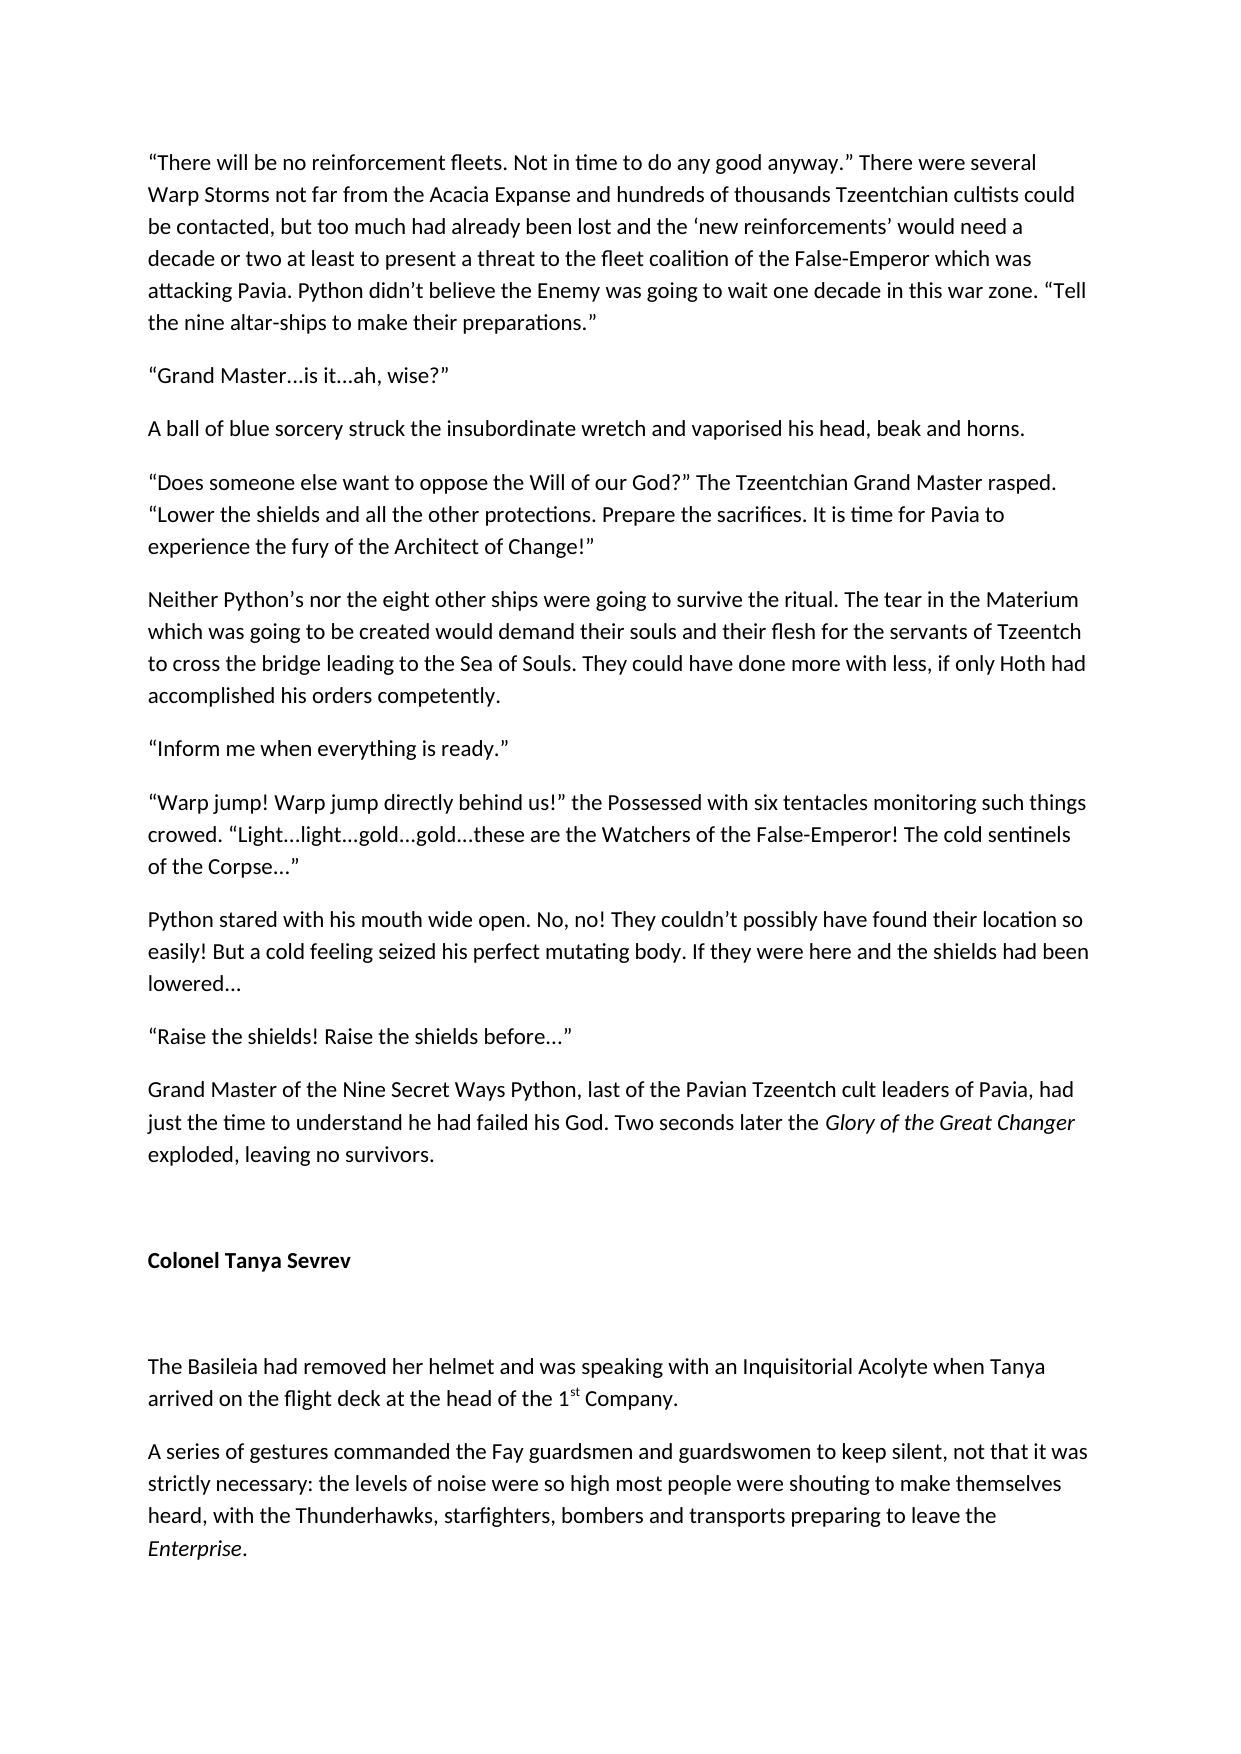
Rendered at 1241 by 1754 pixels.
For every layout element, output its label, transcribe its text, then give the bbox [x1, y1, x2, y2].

text Neither Python’s nor the eight other ships were going to survive the ritual. The tear in the Materium which was going to be created would demand their souls and their flesh for the servants of Tzeentch to cross the bridge leading to the Sea of Souls. They could have done more with less, if only Hoth had accomplished his orders competently. [148, 585, 1093, 709]
text Python stared with his mouth wide open. No, no! They couldn’t possibly have found their location so easily! But a cold feeling seized his perfect mutating body. If they were here and the shields had been lowered... [148, 905, 1093, 997]
text “There will be no reinforcement fleets. Not in time to do any good anyway.” There were several Warp Storms not far from the Acacia Expanse and hundreds of thousands Tzeentchian cultists could be contacted, but too much had already been lost and the ‘new reinforcements’ would need a decade or two at least to present a threat to the fleet coalition of the False-Emperor which was attacking Pavia. Python didn’t believe the Enemy was going to wait one decade in this war zone. “Tell the nine altar-ships to make their preparations.” [148, 148, 1093, 337]
text “Inform me when everything is ready.” [148, 734, 1093, 763]
text “Does someone else want to oppose the Will of our God?” The Tzeentchian Grand Master rasped. “Lower the shields and all the other protections. Prepare the sacrifices. It is time for Pavia to experience the fury of the Architect of Change!” [148, 468, 1093, 560]
text A ball of blue sorcery struck the insubordinate wretch and vaporised his head, beak and horns. [148, 414, 1093, 443]
text Grand Master of the Nine Secret Ways Python, last of the Pavian Tzeentch cult leaders of Pavia, had just the time to understand he had failed his God. Two seconds later the Glory of the Great Changer exploded, leaving no survivors. [148, 1075, 1093, 1168]
text “Warp jump! Warp jump directly behind us!” the Possessed with six tentacles monitoring such things crowed. “Light...light...gold...gold...these are the Watchers of the False-Emperor! The cold sentinels of the Corpse...” [148, 788, 1093, 880]
text The Basileia had removed her helmet and was speaking with an Inquisitorial Acolyte when Tanya arrived on the flight deck at the head of the 1st Company. [148, 1352, 1093, 1412]
text Colonel Tanya Sevrev [148, 1246, 1093, 1274]
text “Grand Master...is it...ah, wise?” [148, 362, 1093, 389]
text “Raise the shields! Raise the shields before...” [148, 1022, 1093, 1050]
text A series of gestures commanded the Fay guardsmen and guardswomen to keep silent, not that it was strictly necessary: the levels of noise were so high most people were shouting to make themselves heard, with the Thunderhawks, starfighters, bombers and transports preparing to leave the Enterprise. [148, 1437, 1093, 1562]
